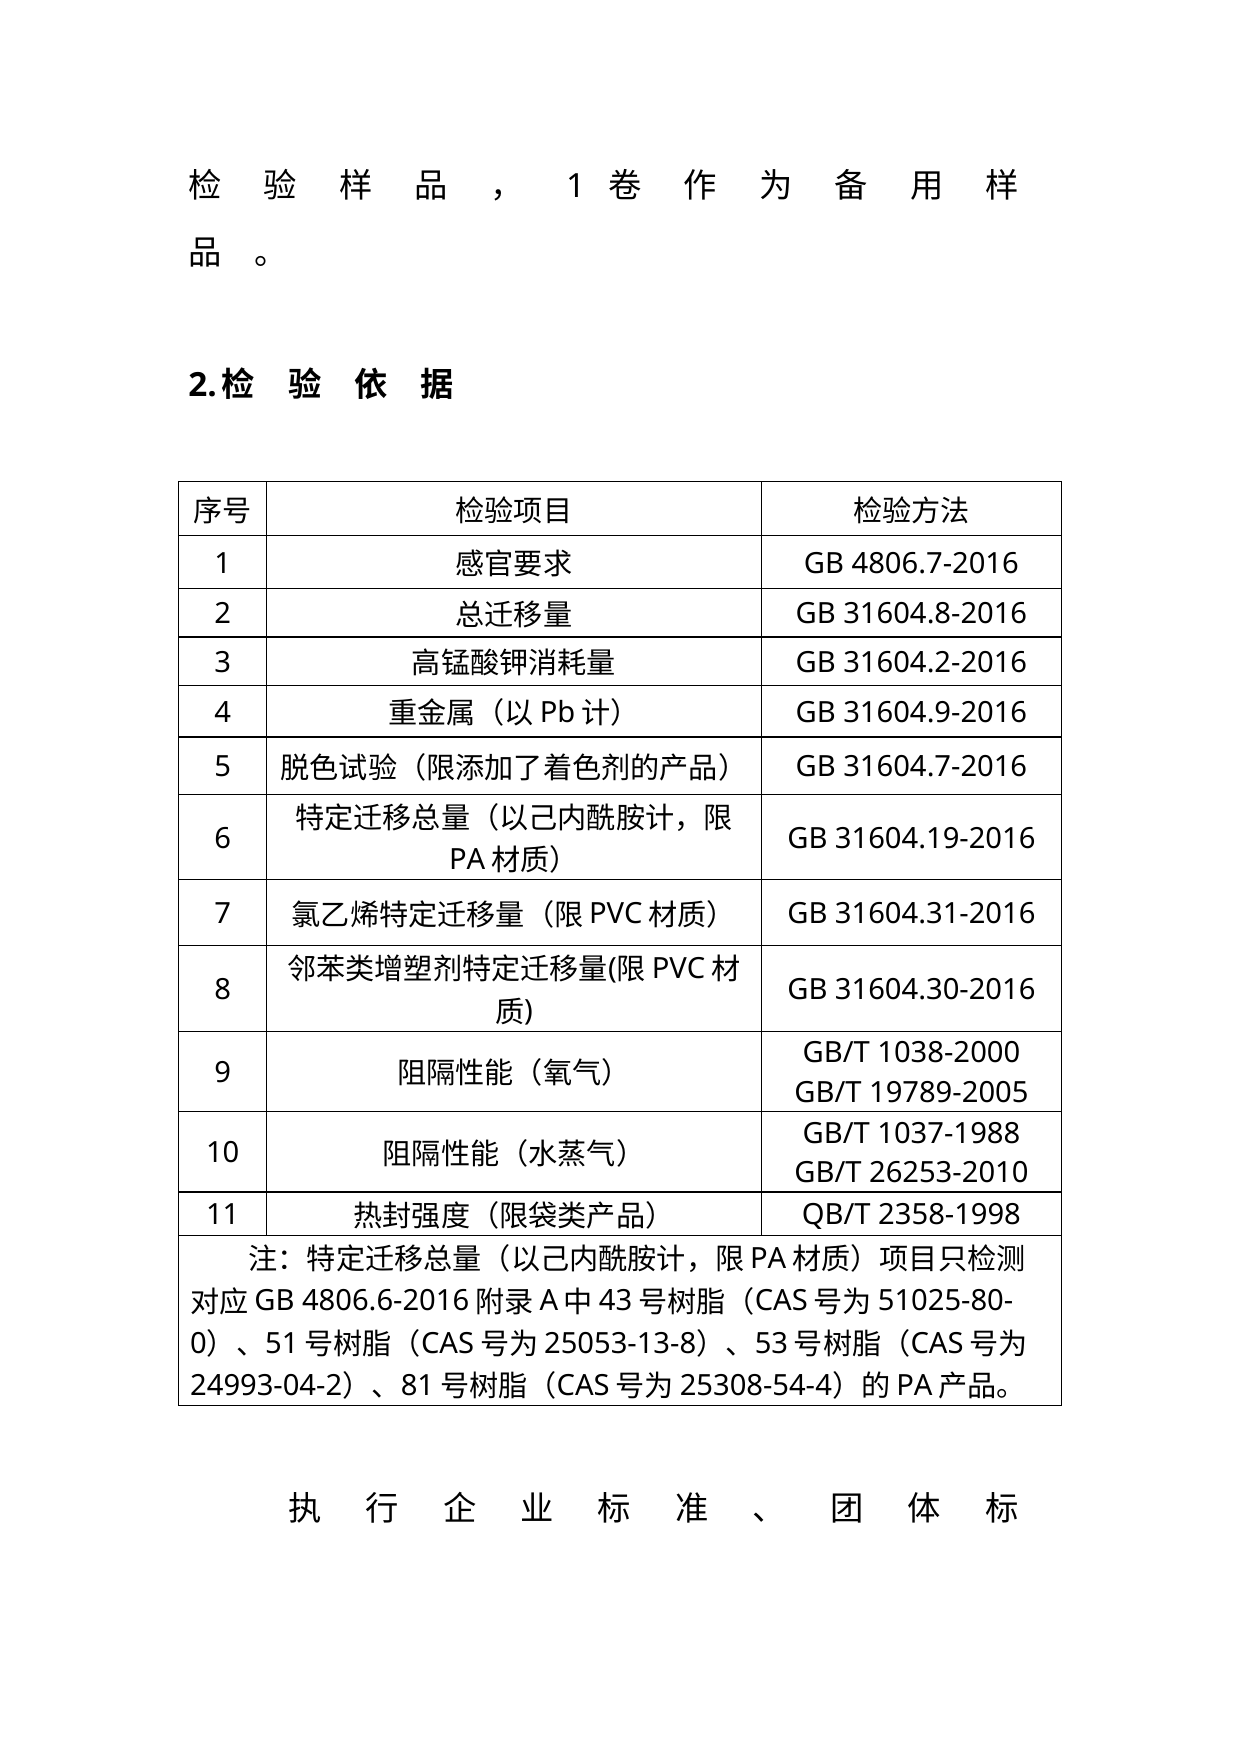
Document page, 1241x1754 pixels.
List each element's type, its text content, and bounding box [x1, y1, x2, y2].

table_cell 1 [179, 536, 266, 588]
table_cell 氯乙烯特定迁移量（限PVC材质） [267, 880, 761, 945]
table_cell QB/T 2358-1998 [762, 1193, 1061, 1235]
table_cell 注：特定迁移总量（以己内酰胺计，限PA材质）项目只检测对应GB 4806.6-2016附录A中43号树脂（CAS号为51025-80-0）、51号树脂（CAS号为25053-13-8）、53号树脂（CAS号为24993-04-2）、81号树脂（CAS号为25308-54-4）的PA产品。 [179, 1236, 1061, 1405]
table_header 检验方法 [762, 482, 1061, 535]
table_cell GB/T 1037-1988 GB/T 26253-2010 [762, 1112, 1061, 1191]
table_cell 阻隔性能（氧气） [267, 1032, 761, 1111]
table_cell 3 [179, 638, 266, 685]
table_cell GB 31604.7-2016 [762, 738, 1061, 794]
table_cell 5 [179, 738, 266, 794]
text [188, 151, 1052, 283]
table_cell 邻苯类增塑剂特定迁移量(限PVC材质) [267, 946, 761, 1031]
table_cell 4 [179, 686, 266, 736]
table_cell 7 [179, 880, 266, 945]
table_header 检验项目 [267, 482, 761, 535]
table_cell 总迁移量 [267, 589, 761, 636]
table_cell GB 31604.30-2016 [762, 946, 1061, 1031]
table_cell 脱色试验（限添加了着色剂的产品） [267, 738, 761, 794]
table_cell 感官要求 [267, 536, 761, 588]
table_cell 10 [179, 1112, 266, 1191]
table_cell GB/T 1038-2000 GB/T 19789-2005 [762, 1032, 1061, 1111]
table_cell 热封强度（限袋类产品） [267, 1193, 761, 1235]
table_cell GB 4806.7-2016 [762, 536, 1061, 588]
list 检验依据 [188, 349, 1052, 415]
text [188, 1472, 1052, 1538]
table_cell 阻隔性能（水蒸气） [267, 1112, 761, 1191]
table_cell GB 31604.19-2016 [762, 795, 1061, 879]
table_cell GB 31604.2-2016 [762, 638, 1061, 685]
table_cell 重金属（以Pb计） [267, 686, 761, 736]
table_cell 8 [179, 946, 266, 1031]
table_cell 高锰酸钾消耗量 [267, 638, 761, 685]
table_cell 2 [179, 589, 266, 636]
table_header 序号 [179, 482, 266, 535]
table_cell GB 31604.31-2016 [762, 880, 1061, 945]
table_cell 9 [179, 1032, 266, 1111]
table_cell GB 31604.8-2016 [762, 589, 1061, 636]
table_cell 11 [179, 1193, 266, 1235]
table_cell 特定迁移总量（以己内酰胺计，限PA材质） [267, 795, 761, 879]
table_cell GB 31604.9-2016 [762, 686, 1061, 736]
table_cell 6 [179, 795, 266, 879]
